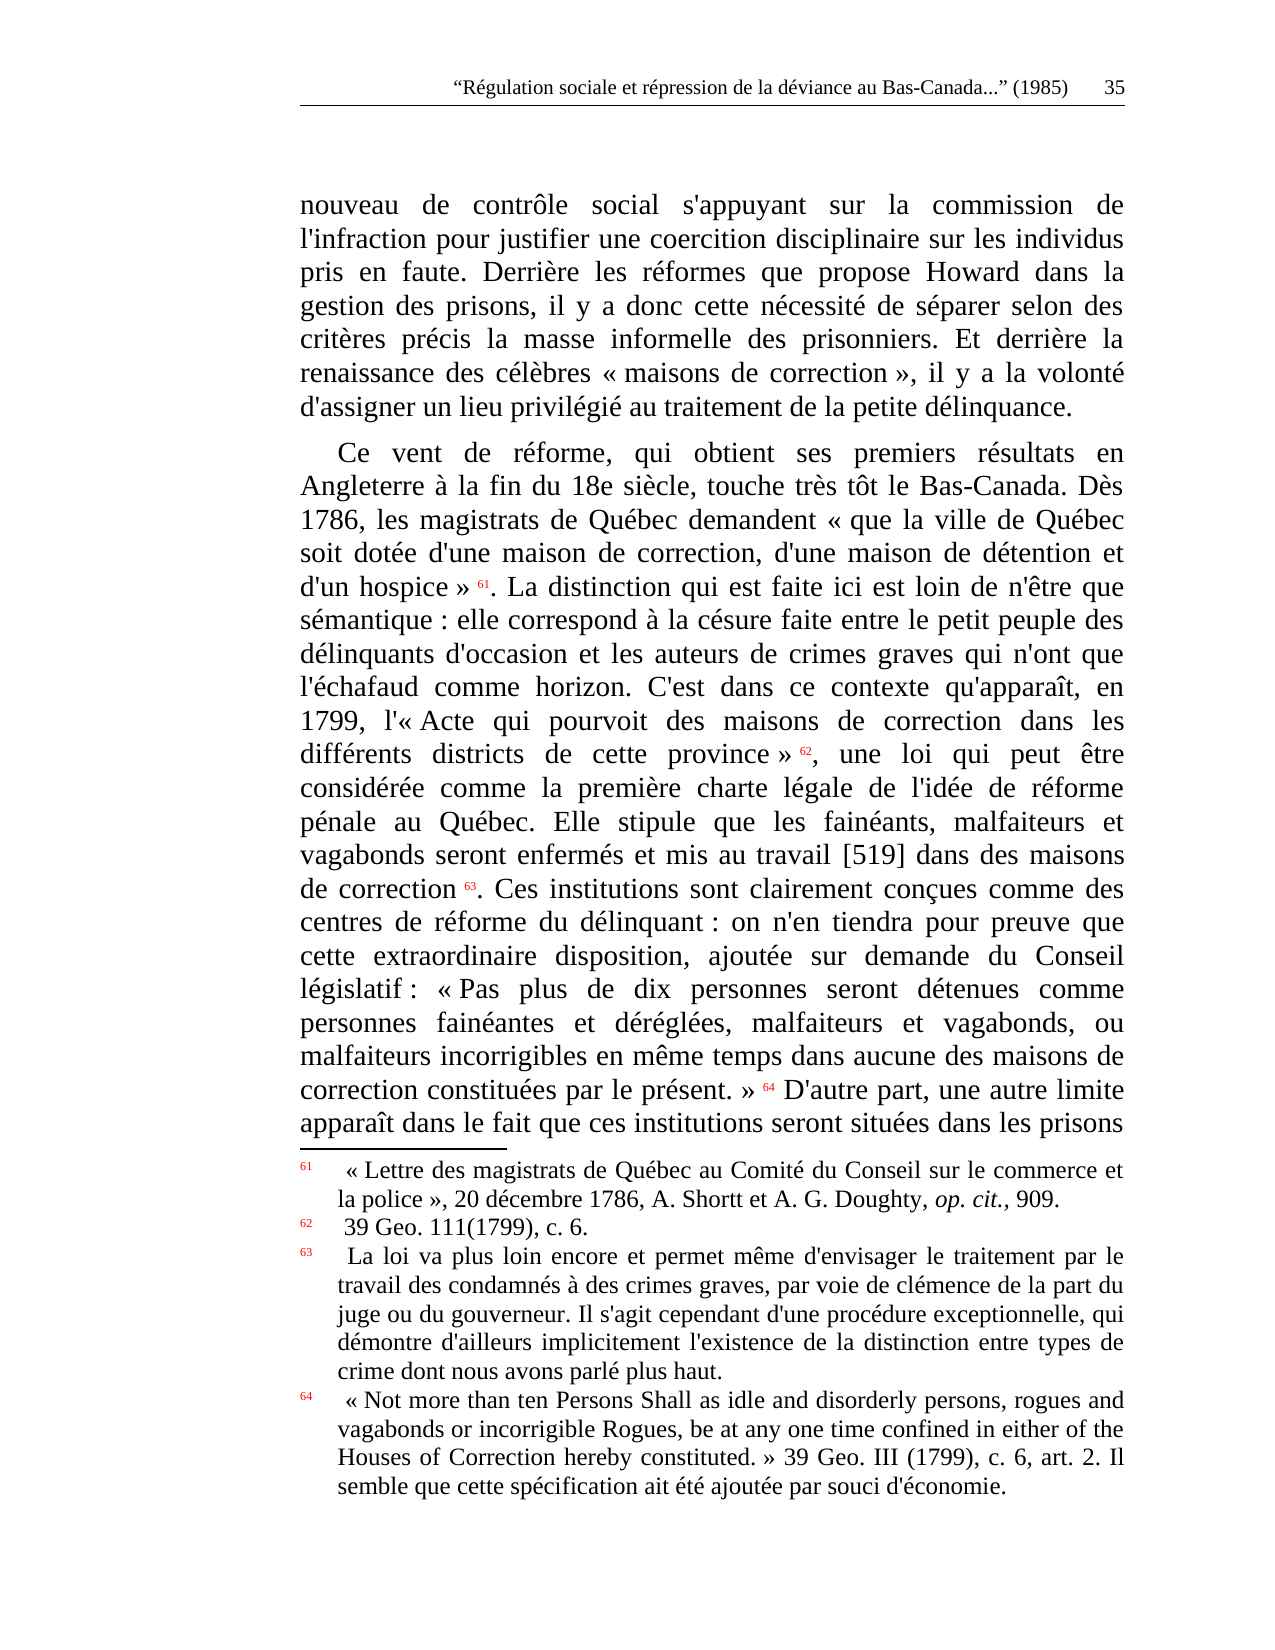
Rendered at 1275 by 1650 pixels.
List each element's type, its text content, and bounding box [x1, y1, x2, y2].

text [300, 187, 1125, 422]
text Ce vent de réforme, qui obtient ses premiers résultats en Angleterre à la fin du 18e siècle, touche très tôt le Bas-Canada. Dès 1786, les magistrats de Québec demandent « que la ville de Québec soit dotée d'une maison de correction, d'une maison de détention et d'un hospice » . La distinction qui est faite ici est loin de n'être que sémantique : elle correspond à la césure faite entre le petit peuple des délinquants d'occasion et les auteurs de crimes graves qui n'ont que l'échafaud comme horizon. C'est dans ce contexte qu'apparaît, en 1799, l'« Acte qui pourvoit des maisons de correction dans les différents districts de cette province » , une loi qui peut être considérée comme la première charte légale de l'idée de réforme pénale au Québec. Elle stipule que les fainéants, malfaiteurs et vagabonds seront enfermés et mis au travail [519] dans des maisons de correction . Ces institutions sont clairement conçues comme des centres de réforme du délinquant : on n'en tiendra pour preuve que cette extraordinaire disposition, ajoutée sur demande du Conseil législatif : « Pas plus de dix personnes seront détenues comme personnes fainéantes et déréglées, malfaiteurs et vagabonds, ou malfaiteurs incorrigibles en même temps dans aucune des maisons de correction constituées par le présent. » D'autre part, une autre limite apparaît dans le fait que ces institutions seront situées dans les prisons elles-mêmes. Elles auront cependant une administration autonome, assurée par trois juges de paix . [300, 435, 1125, 1139]
